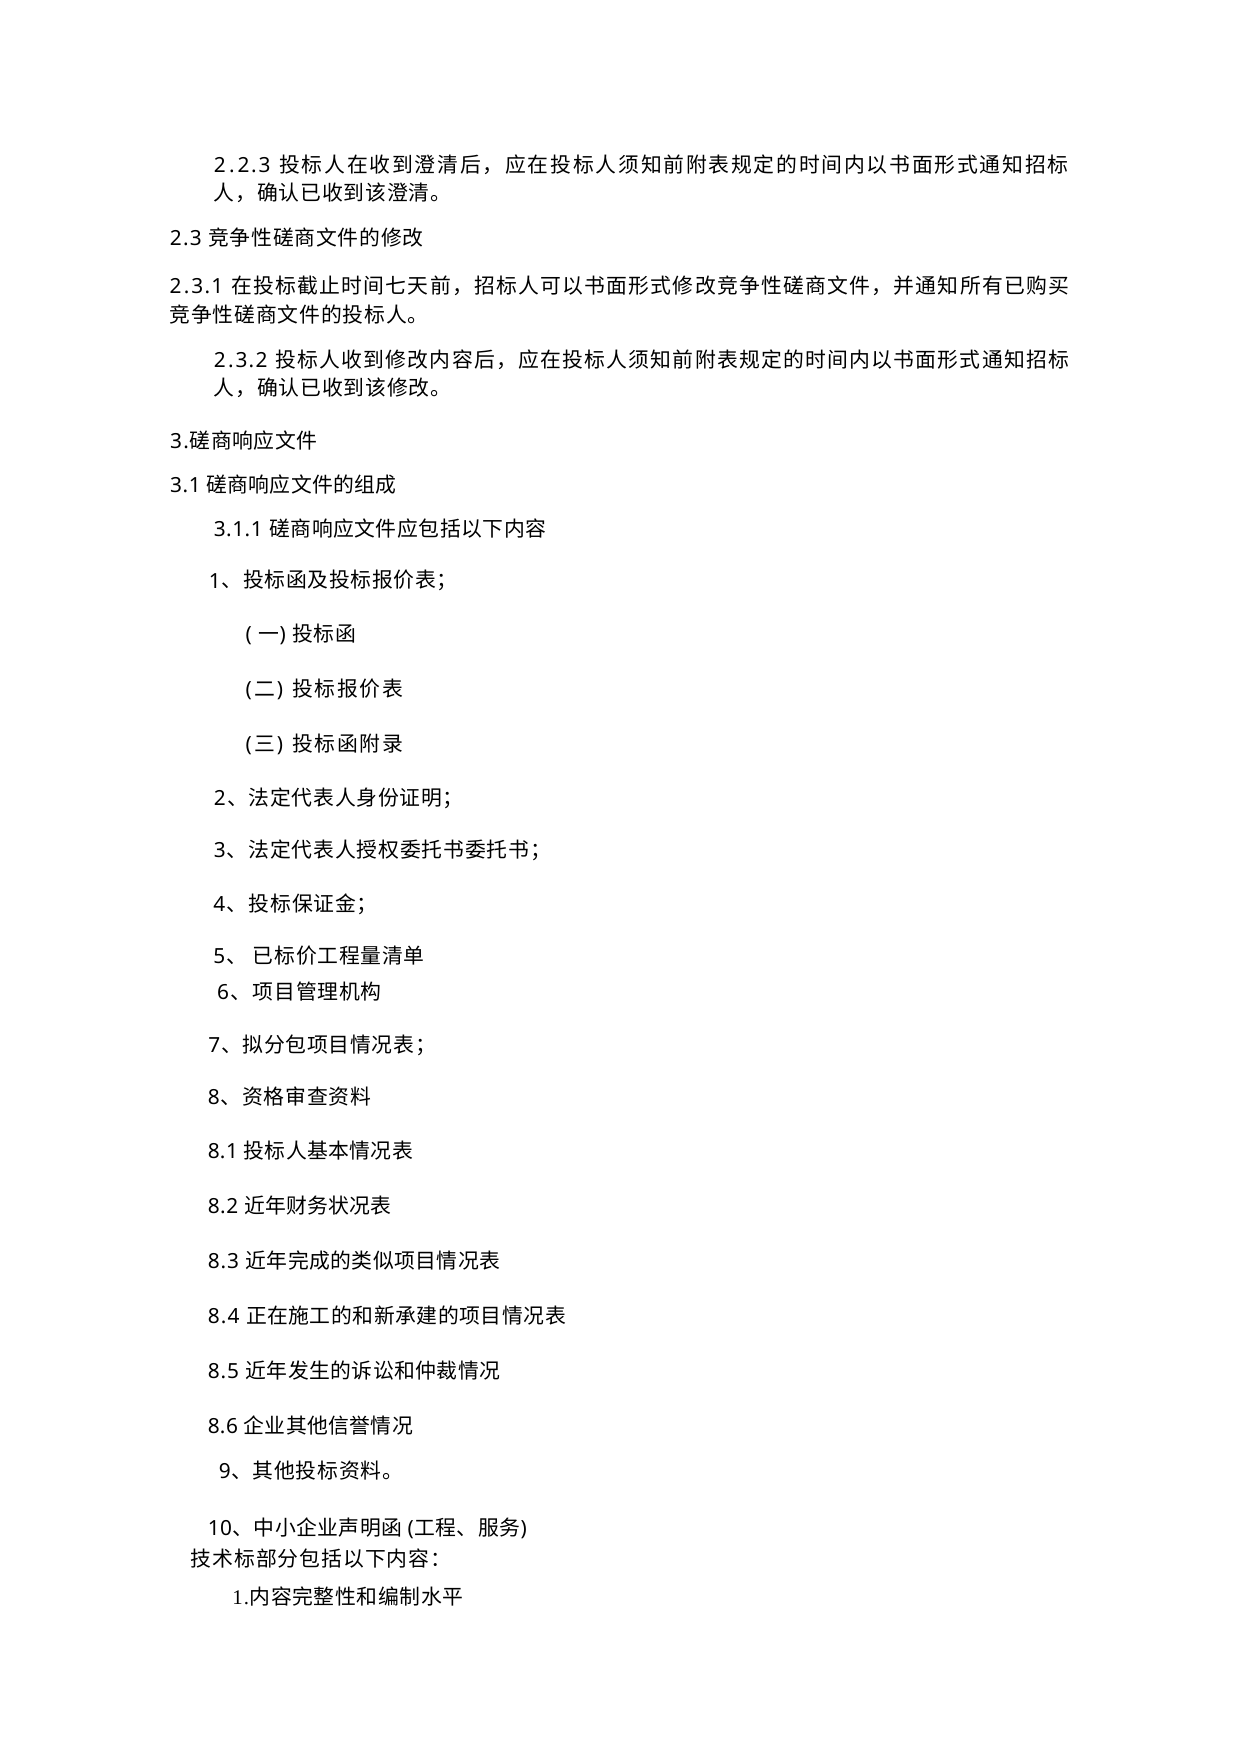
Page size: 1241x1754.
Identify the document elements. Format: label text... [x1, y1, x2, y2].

text (三) 投标函附录 [245, 729, 1081, 758]
text 8.2 近年财务状况表 [208, 1191, 1081, 1219]
text 6、项目管理机构 [169, 976, 1081, 1005]
text 8、资格审查资料 [208, 1084, 1081, 1112]
text 8.6 企业其他信誉情况 [208, 1411, 1081, 1440]
text (二) 投标报价表 [245, 674, 1081, 702]
text 8.3 近年完成的类似项目情况表 [208, 1246, 1081, 1275]
text 技术标部分包括以下内容： [191, 1543, 1081, 1572]
text 9、其他投标资料。 [218, 1458, 1081, 1486]
text 8.5 近年发生的诉讼和仲裁情况 [208, 1356, 1081, 1385]
text 3.1 磋商响应文件的组成 [170, 469, 1081, 498]
text 7、拟分包项目情况表； [208, 1031, 1081, 1059]
text ( 一) 投标函 [245, 619, 1081, 648]
text 2、法定代表人身份证明； [213, 784, 1081, 812]
text 4、投标保证金； [213, 888, 1081, 917]
text 3.磋商响应文件 [170, 428, 1081, 456]
text 1、投标函及投标报价表； [209, 567, 1081, 595]
text 2.3.1 在投标截止时间七天前，招标人可以书面形式修改竞争性磋商文件，并通知所有已购买竞争性磋商文件的投标人。 [169, 271, 1081, 328]
text 8.1 投标人基本情况表 [208, 1136, 1081, 1164]
text 8.4 正在施工的和新承建的项目情况表 [208, 1301, 1081, 1330]
text 1.内容完整性和编制水平 [232, 1589, 1081, 1631]
text 5、 已标价工程量清单 [213, 941, 1081, 969]
text 2.2.3 投标人在收到澄清后，应在投标人须知前附表规定的时间内以书面形式通知招标人，确认已收到该澄清。 [213, 149, 1081, 207]
text 10、中小企业声明函 (工程、服务) [208, 1512, 1081, 1541]
text 3.1.1 磋商响应文件应包括以下内容 [214, 514, 1081, 543]
text 3、法定代表人授权委托书委托书； [214, 836, 1081, 864]
text 2.3.2 投标人收到修改内容后，应在投标人须知前附表规定的时间内以书面形式通知招标人，确认已收到该修改。 [213, 344, 1081, 402]
text 2.3 竞争性磋商文件的修改 [169, 222, 1081, 252]
